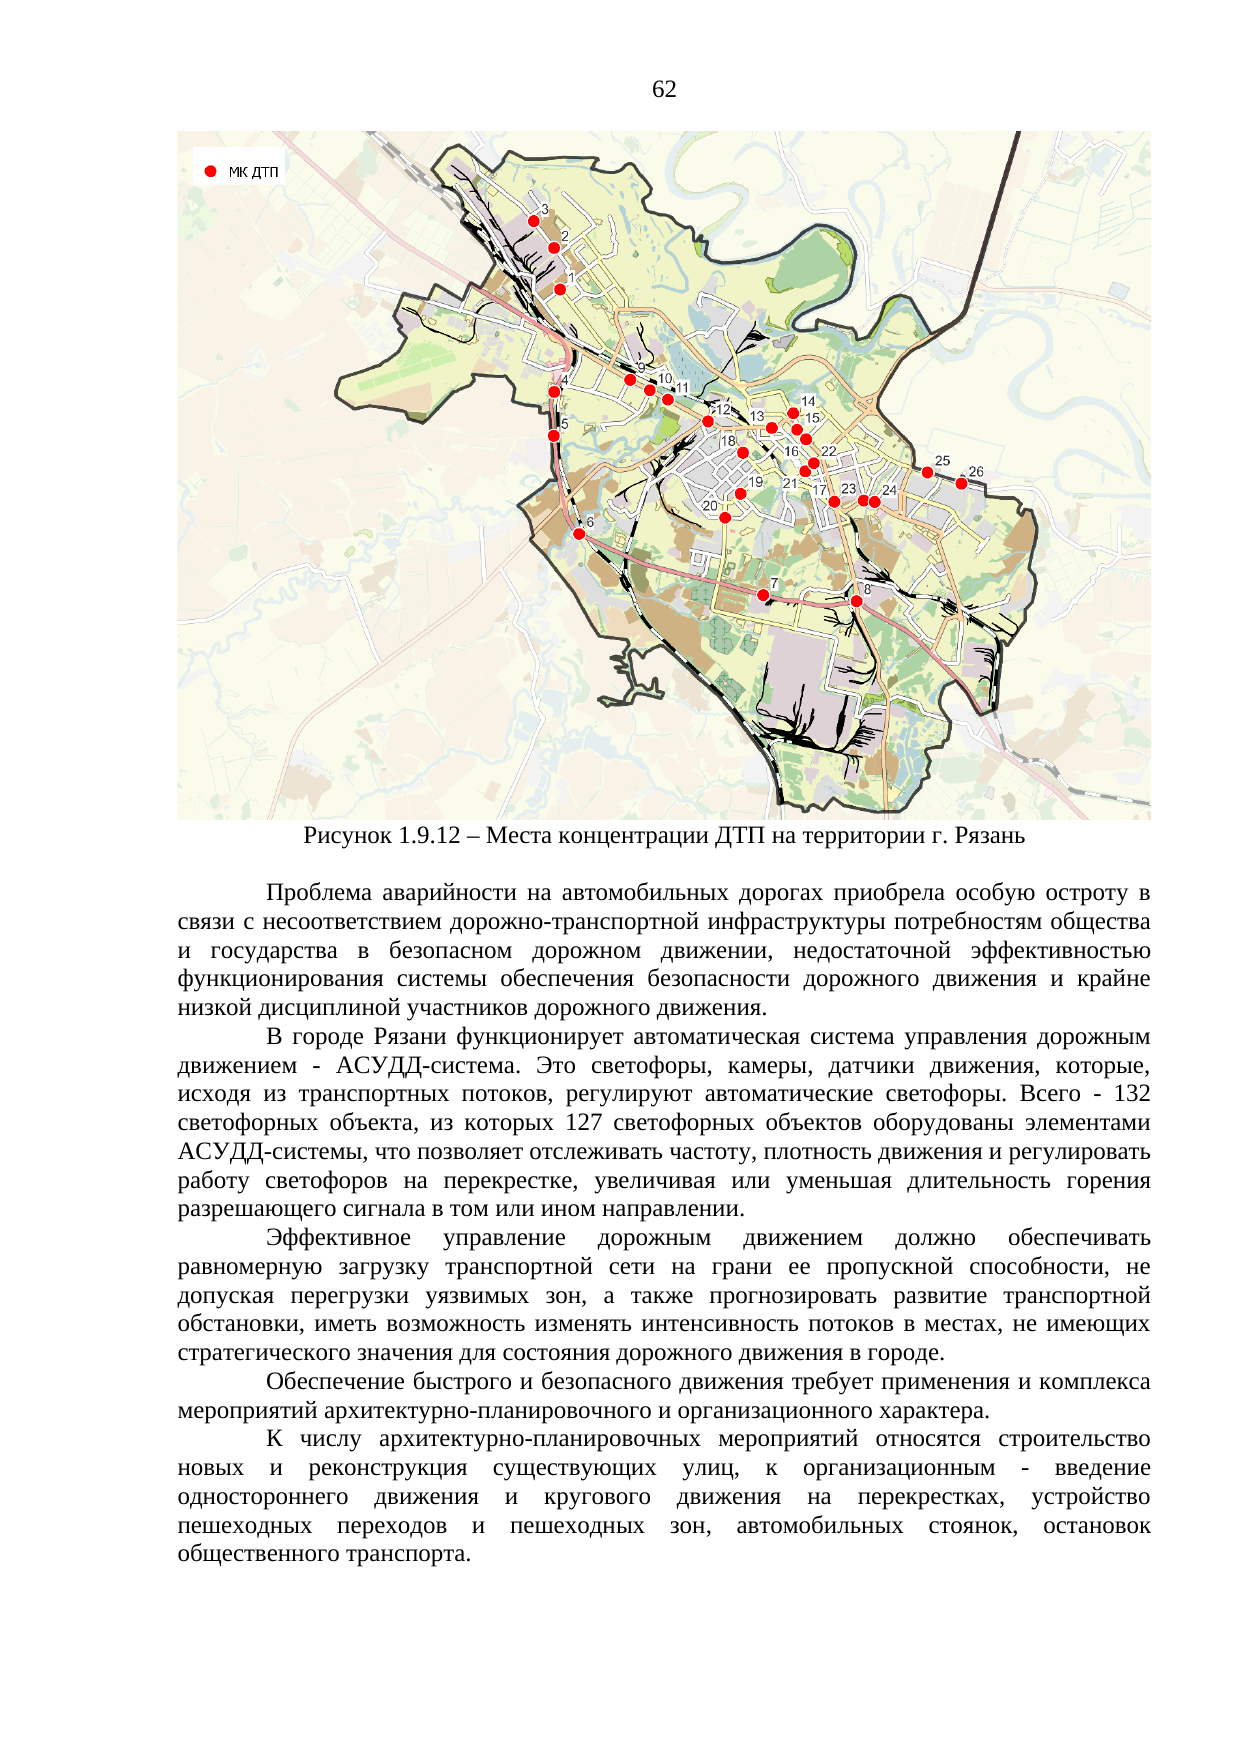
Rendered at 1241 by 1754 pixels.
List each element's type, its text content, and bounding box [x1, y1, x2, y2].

text В городе Рязани функционирует автоматическая система управления дорожным движением - АСУДД-система. Это светофоры, камеры, датчики движения, которые, исходя из транспортных потоков, регулируют автоматические светофоры. Всего - 132 светофорных объекта, из которых 127 светофорных объектов оборудованы элементами АСУДД-системы, что позволяет отслеживать частоту, плотность движения и регулировать работу светофоров на перекрестке, увеличивая или уменьшая длительность горения разрешающего сигнала в том или ином направлении. [177, 1021, 1152, 1222]
text К числу архитектурно-планировочных мероприятий относятся строительство новых и реконструкция существующих улиц, к организационным - введение одностороннего движения и кругового движения на перекрестках, устройство пешеходных переходов и пешеходных зон, автомобильных стоянок, остановок общественного транспорта. [177, 1423, 1152, 1567]
text Эффективное управление дорожным движением должно обеспечивать равномерную загрузку транспортной сети на грани ее пропускной способности, не допуская перегрузки уязвимых зон, а также прогнозировать развитие транспортной обстановки, иметь возможность изменять интенсивность потоков в местах, не имеющих стратегического значения для состояния дорожного движения в городе. [177, 1222, 1152, 1366]
text Рисунок 1.9.12 – Места концентрации ДТП на территории г. Рязань [177, 820, 1152, 848]
picture [177, 131, 1152, 820]
text Проблема аварийности на автомобильных дорогах приобрела особую остроту в связи с несоответствием дорожно-транспортной инфраструктуры потребностям общества и государства в безопасном дорожном движении, недостаточной эффективностью функционирования системы обеспечения безопасности дорожного движения и крайне низкой дисциплиной участников дорожного движения. [177, 877, 1152, 1021]
text Обеспечение быстрого и безопасного движения требует применения и комплекса мероприятий архитектурно-планировочного и организационного характера. [177, 1366, 1152, 1423]
